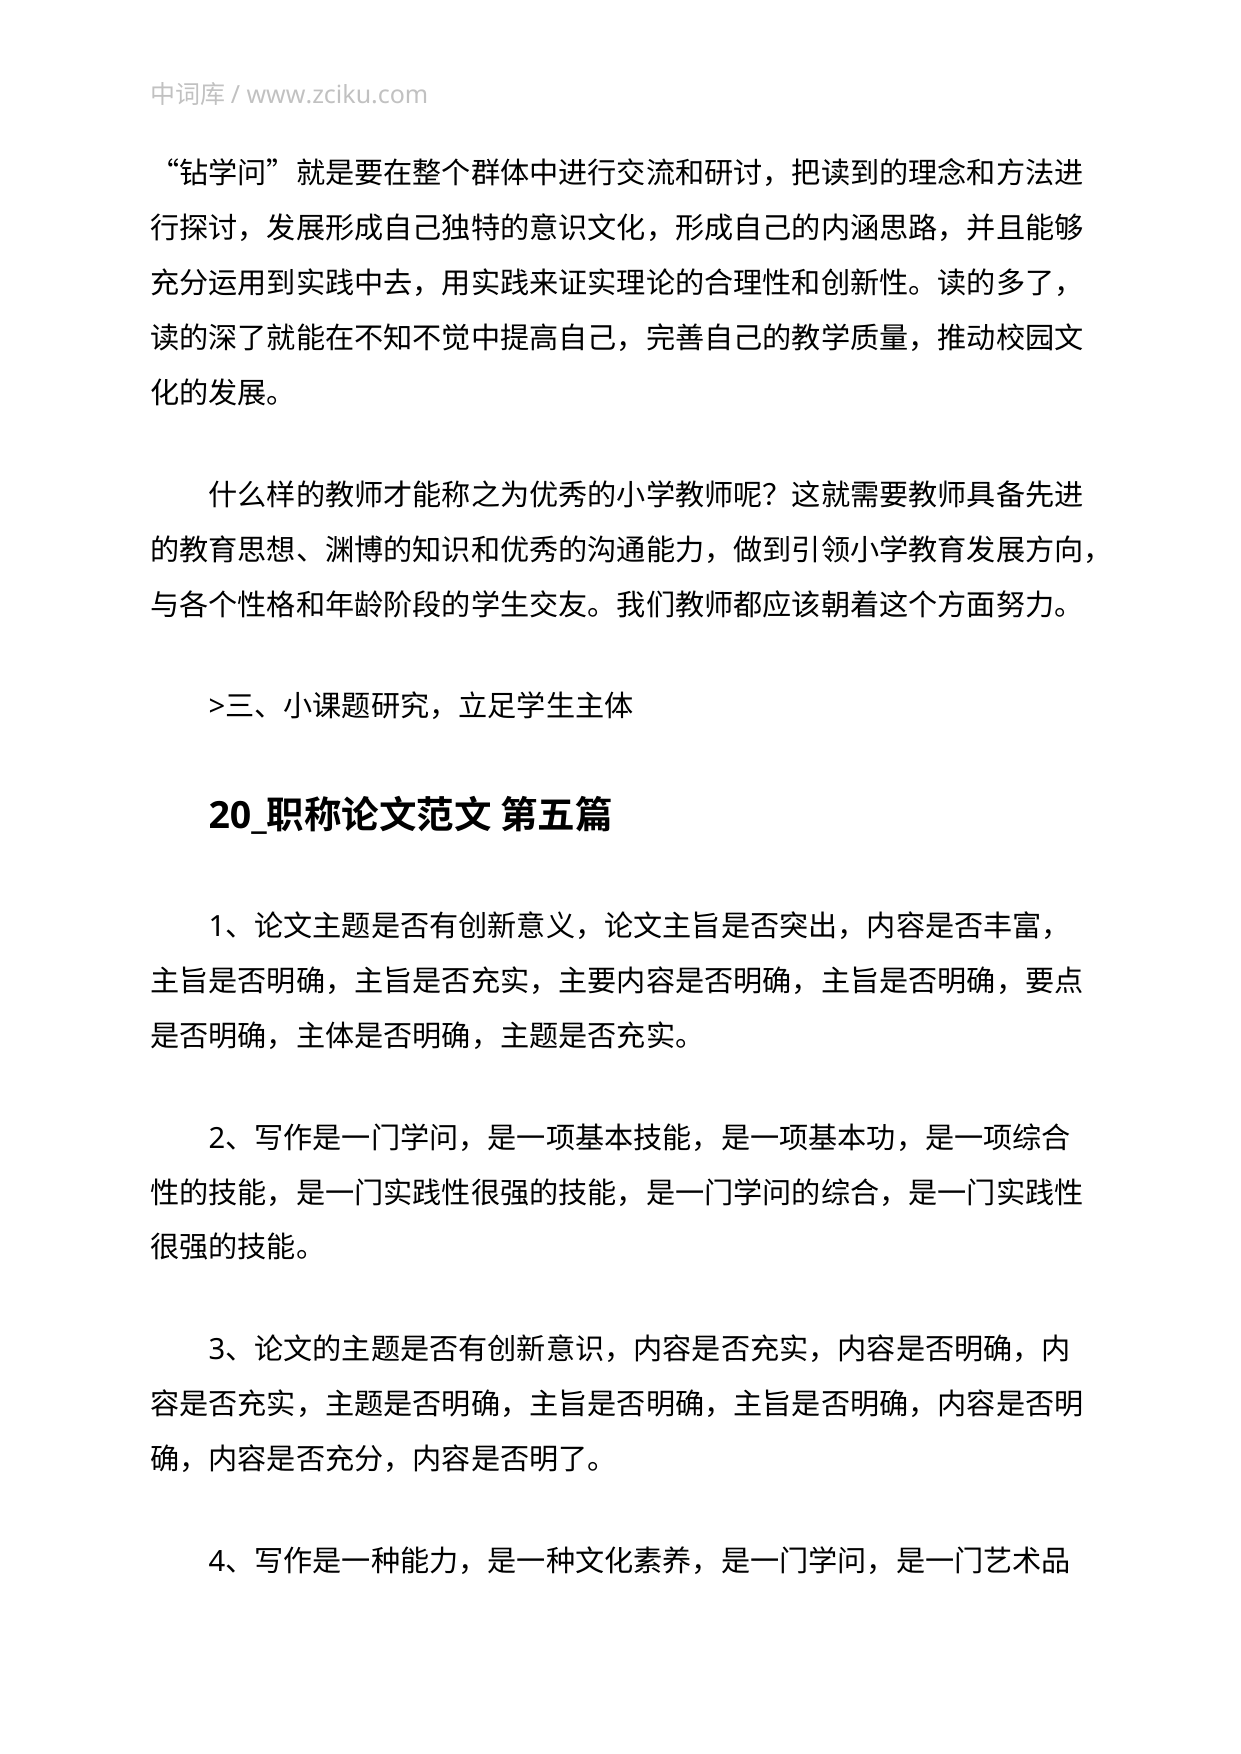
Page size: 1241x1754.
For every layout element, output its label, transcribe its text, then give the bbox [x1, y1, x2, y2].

text 什么样的教师才能称之为优秀的小学教师呢？这就需要教师具备先进的教育思想、渊博的知识和优秀的沟通能力，做到引领小学教育发展方向，与各个性格和年龄阶段的学生交友。我们教师都应该朝着这个方面努力。 [150, 471, 1090, 623]
text 20_职称论文范文 第五篇 [150, 785, 1090, 839]
text 1、论文主题是否有创新意义，论文主旨是否突出，内容是否丰富，主旨是否明确，主旨是否充实，主要内容是否明确，主旨是否明确，要点是否明确，主体是否明确，主题是否充实。 [150, 902, 1090, 1055]
text >三、小课题研究，立足学生主体 [150, 683, 1090, 725]
text 2、写作是一门学问，是一项基本技能，是一项基本功，是一项综合性的技能，是一门实践性很强的技能，是一门学问的综合，是一门实践性很强的技能。 [150, 1114, 1090, 1266]
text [150, 150, 1090, 412]
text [150, 1537, 1090, 1580]
text 3、论文的主题是否有创新意识，内容是否充实，内容是否明确，内容是否充实，主题是否明确，主旨是否明确，主旨是否明确，内容是否明确，内容是否充分，内容是否明了。 [150, 1326, 1090, 1478]
